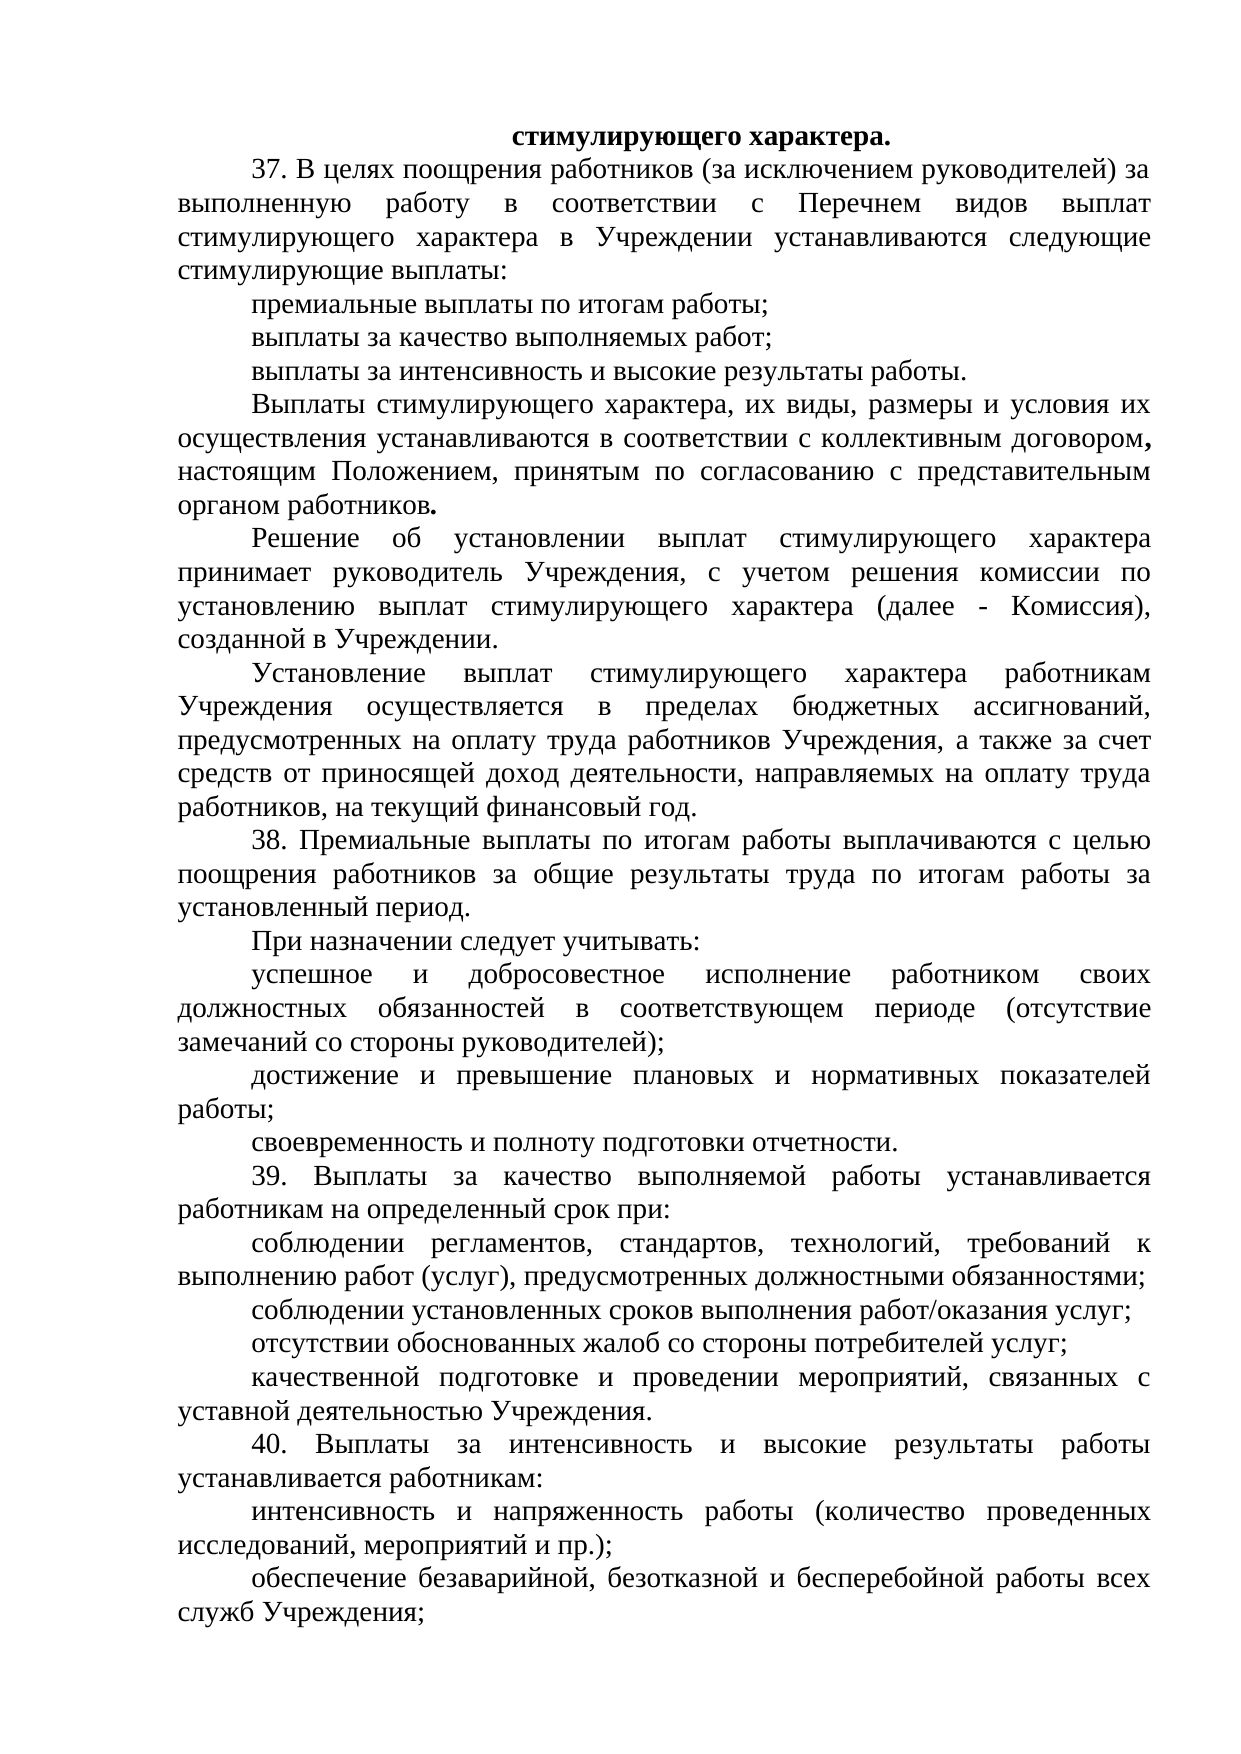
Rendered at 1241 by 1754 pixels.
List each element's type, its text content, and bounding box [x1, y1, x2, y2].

text При назначении следует учитывать: [177, 923, 1152, 957]
text соблюдении регламентов, стандартов, технологий, требований к выполнению работ (услуг), предусмотренных должностными обязанностями; [177, 1225, 1152, 1292]
text Решение об установлении выплат стимулирующего характера принимает руководитель Учреждения, с учетом решения комиссии по установлению выплат стимулирующего характера (далее - Комиссия), созданной в Учреждении. [177, 521, 1152, 655]
text обеспечение безаварийной, безотказной и бесперебойной работы всех служб Учреждения; [177, 1560, 1152, 1627]
text 40. Выплаты за интенсивность и высокие результаты работы устанавливается работникам: [177, 1426, 1152, 1493]
text 38. Премиальные выплаты по итогам работы выплачиваются с целью поощрения работников за общие результаты труда по итогам работы за установленный период. [177, 822, 1152, 923]
text своевременность и полноту подготовки отчетности. [177, 1124, 1152, 1158]
text интенсивность и напряженность работы (количество проведенных исследований, мероприятий и пр.); [177, 1493, 1152, 1560]
text выплаты за интенсивность и высокие результаты работы. [177, 353, 1152, 386]
text 39. Выплаты за качество выполняемой работы устанавливается работникам на определенный срок при: [177, 1158, 1152, 1225]
text 37. В целях поощрения работников (за исключением руководителей) за выполненную работу в соответствии с Перечнем видов выплат стимулирующего характера в Учреждении устанавливаются следующие стимулирующие выплаты: [177, 152, 1152, 286]
text стимулирующего характера. [177, 118, 1152, 152]
text Установление выплат стимулирующего характера работникам Учреждения осуществляется в пределах бюджетных ассигнований, предусмотренных на оплату труда работников Учреждения, а также за счет средств от приносящей доход деятельности, направляемых на оплату труда работников, на текущий финансовый год. [177, 655, 1152, 822]
text выплаты за качество выполняемых работ; [177, 319, 1152, 353]
text качественной подготовке и проведении мероприятий, связанных с уставной деятельностью Учреждения. [177, 1359, 1152, 1426]
text отсутствии обоснованных жалоб со стороны потребителей услуг; [177, 1326, 1152, 1359]
text достижение и превышение плановых и нормативных показателей работы; [177, 1057, 1152, 1124]
text премиальные выплаты по итогам работы; [177, 286, 1152, 319]
text соблюдении установленных сроков выполнения работ/оказания услуг; [177, 1292, 1152, 1326]
text Выплаты стимулирующего характера, их виды, размеры и условия их осуществления устанавливаются в соответствии с коллективным договором, настоящим Положением, принятым по согласованию с представительным органом работников. [177, 386, 1152, 521]
text успешное и добросовестное исполнение работником своих должностных обязанностей в соответствующем периоде (отсутствие замечаний со стороны руководителей); [177, 957, 1152, 1057]
